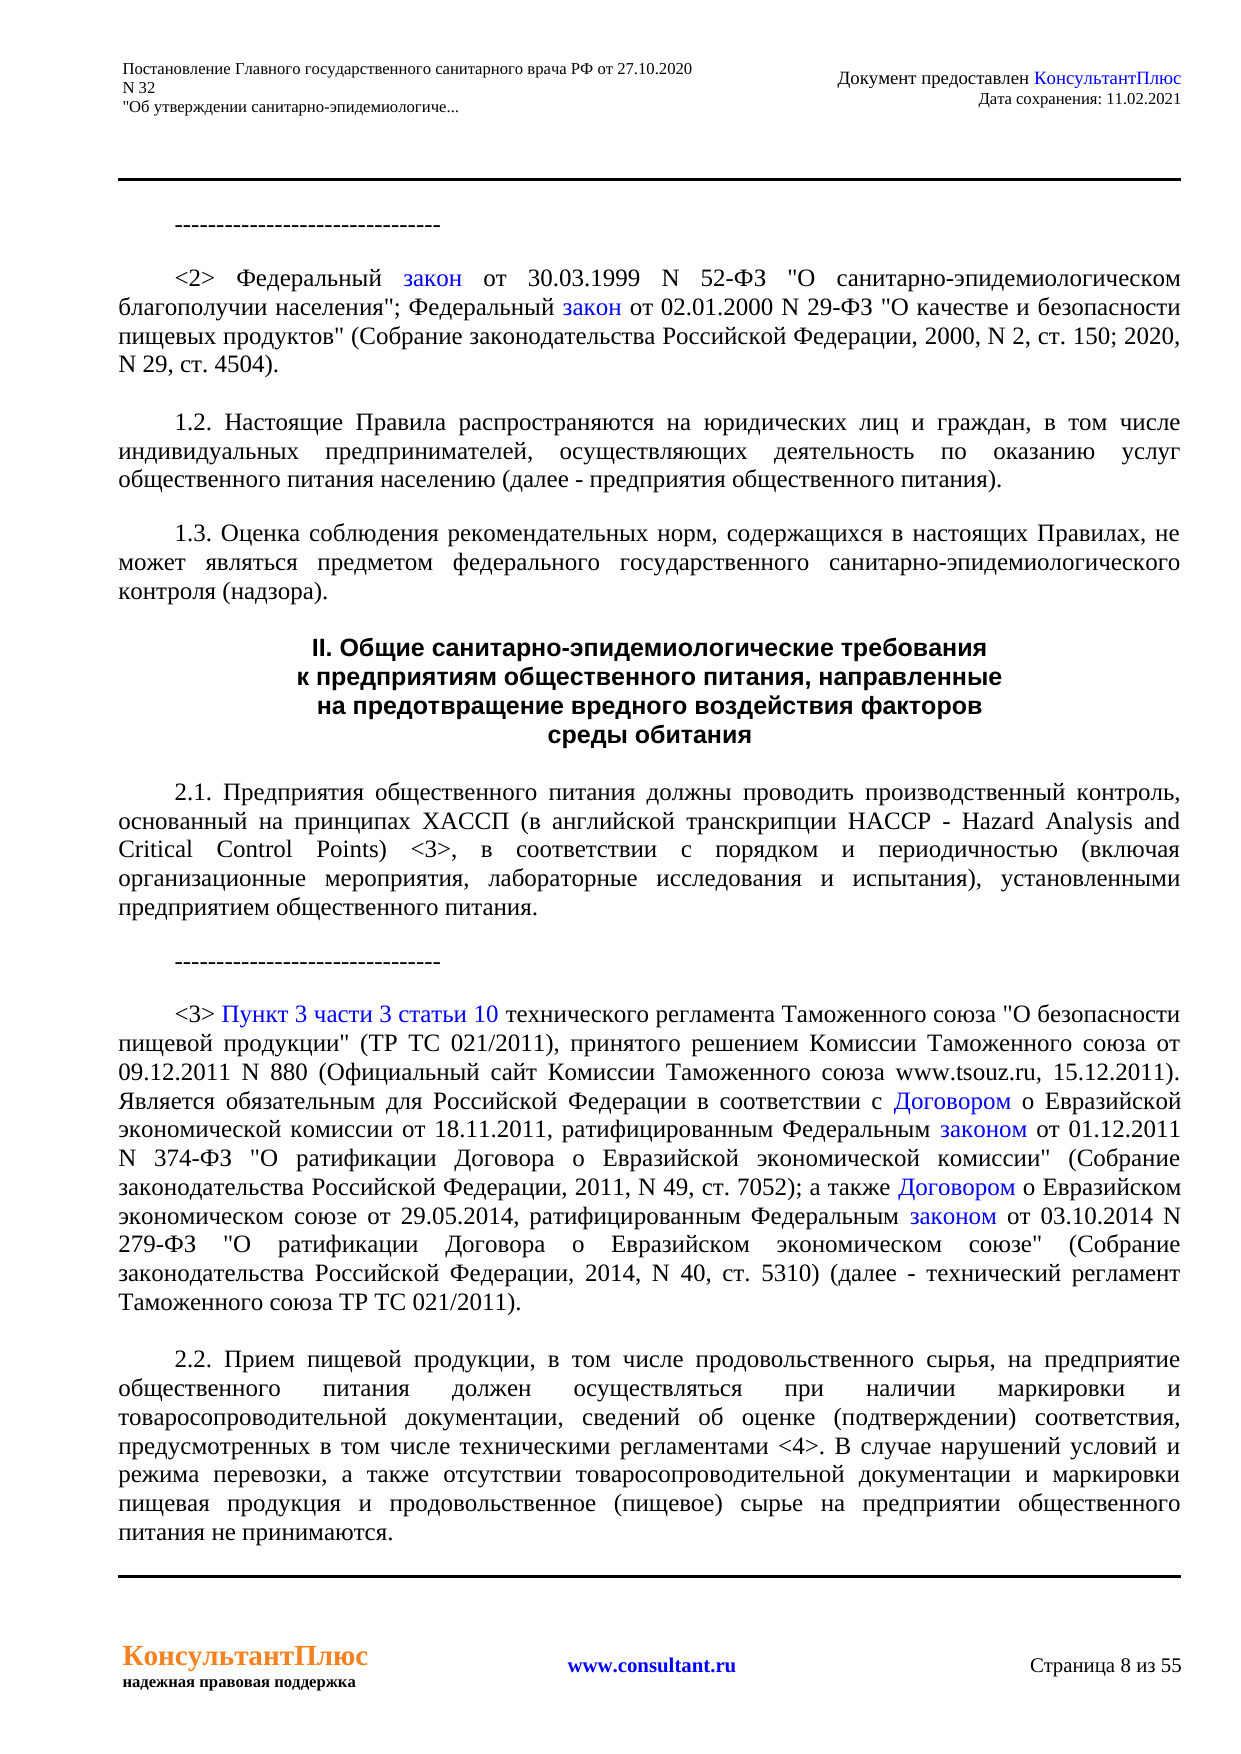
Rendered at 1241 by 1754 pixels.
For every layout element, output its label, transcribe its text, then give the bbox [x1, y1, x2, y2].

title к предприятиям общественного питания, направленные [118, 662, 1181, 691]
text 2.2. Прием пищевой продукции, в том числе продовольственного сырья, на предприятие общественного питания должен осуществляться при наличии маркировки и товаросопроводительной документации, сведений об оценке (подтверждении) соответствия, предусмотренных в том числе техническими регламентами <4>. В случае нарушений условий и режима перевозки, а также отсутствии товаросопроводительной документации и маркировки пищевая продукция и продовольственное (пищевое) сырье на предприятии общественного питания не принимаются. [118, 1344, 1181, 1546]
title II. Общие санитарно-эпидемиологические требования [118, 633, 1181, 662]
text -------------------------------- [118, 209, 1181, 238]
text <2> Федеральный закон от 30.03.1999 N 52-ФЗ "О санитарно-эпидемиологическом благополучии населения"; Федеральный закон от 02.01.2000 N 29-ФЗ "О качестве и безопасности пищевых продуктов" (Собрание законодательства Российской Федерации, 2000, N 2, ст. 150; 2020, N 29, ст. 4504). [118, 263, 1181, 378]
text 2.1. Предприятия общественного питания должны проводить производственный контроль, основанный на принципах ХАССП (в английской транскрипции HACCP - Hazard Analysis and Critical Control Points) <3>, в соответствии с порядком и периодичностью (включая организационные мероприятия, лабораторные исследования и испытания), установленными предприятием общественного питания. [118, 777, 1181, 921]
title среды обитания [118, 719, 1181, 748]
text -------------------------------- [118, 946, 1181, 974]
title на предотвращение вредного воздействия факторов [118, 691, 1181, 719]
text <3> Пункт 3 части 3 статьи 10 технического регламента Таможенного союза "О безопасности пищевой продукции" (ТР ТС 021/2011), принятого решением Комиссии Таможенного союза от 09.12.2011 N 880 (Официальный сайт Комиссии Таможенного союза www.tsouz.ru, 15.12.2011). Является обязательным для Российской Федерации в соответствии с Договором о Евразийской экономической комиссии от 18.11.2011, ратифицированным Федеральным законом от 01.12.2011 N 374-ФЗ "О ратификации Договора о Евразийской экономической комиссии" (Собрание законодательства Российской Федерации, 2011, N 49, ст. 7052); а также Договором о Евразийском экономическом союзе от 29.05.2014, ратифицированным Федеральным законом от 03.10.2014 N 279-ФЗ "О ратификации Договора о Евразийском экономическом союзе" (Собрание законодательства Российской Федерации, 2014, N 40, ст. 5310) (далее - технический регламент Таможенного союза ТР ТС 021/2011). [118, 999, 1181, 1316]
text 1.2. Настоящие Правила распространяются на юридических лиц и граждан, в том числе индивидуальных предпринимателей, осуществляющих деятельность по оказанию услуг общественного питания населению (далее - предприятия общественного питания). [118, 407, 1181, 493]
text 1.3. Оценка соблюдения рекомендательных норм, содержащихся в настоящих Правилах, не может являться предметом федерального государственного санитарно-эпидемиологического контроля (надзора). [118, 518, 1181, 604]
